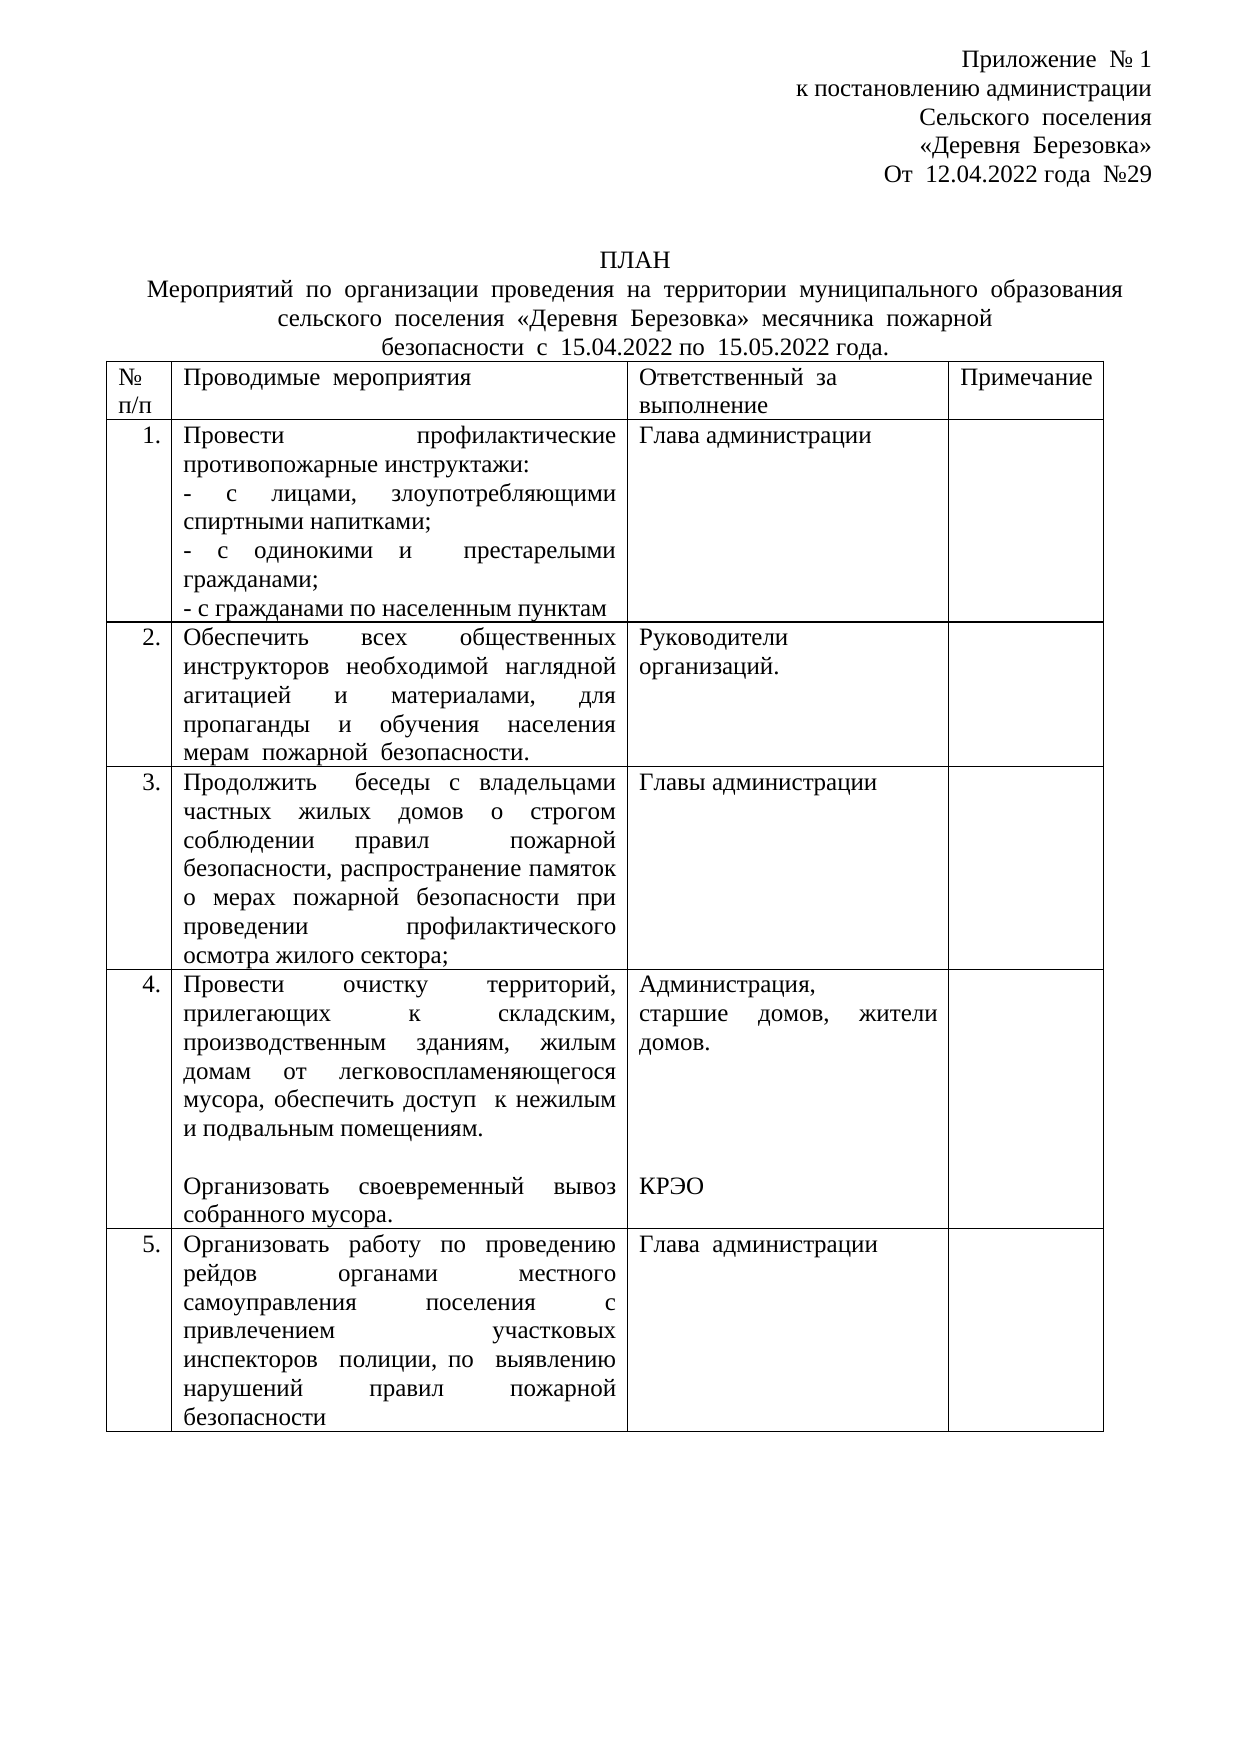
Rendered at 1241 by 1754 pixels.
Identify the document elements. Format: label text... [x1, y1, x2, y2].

table_header № п/п [107, 362, 171, 419]
text безопасности с 15.04.2022 по 15.05.2022 года. [118, 332, 1152, 361]
table_cell [949, 767, 1103, 968]
table_cell Обеспечить всех общественных инструкторов необходимой наглядной агитацией и материалами, для пропаганды и обучения населения мерам пожарной безопасности. [172, 623, 627, 766]
table_cell 2. [107, 623, 171, 766]
table_header Проводимые мероприятия [172, 362, 627, 419]
table_cell [949, 970, 1103, 1228]
table_cell Провести профилактические противопожарные инструктажи: - с лицами, злоупотребляющими спиртными напитками; - с одинокими и престарелыми гражданами; - с гражданами по населенным пунктам [172, 420, 627, 621]
table_cell 4. [107, 970, 171, 1228]
table_cell 5. [107, 1229, 171, 1431]
table_cell 3. [107, 767, 171, 968]
table_cell Главы администрации [628, 767, 948, 968]
table_cell Продолжить беседы с владельцами частных жилых домов о строгом соблюдении правил пожарной безопасности, распространение памяток о мерах пожарной безопасности при проведении профилактического осмотра жилого сектора; [172, 767, 627, 968]
table_cell Провести очистку территорий, прилегающих к складским, производственным зданиям, жилым домам от легковоспламеняющегося мусора, обеспечить доступ к нежилым и подвальным помещениям. Организовать своевременный вывоз собранного мусора. [172, 970, 627, 1228]
table_cell Руководители организаций. [628, 623, 948, 766]
table_cell Глава администрации [628, 420, 948, 621]
table_cell [949, 623, 1103, 766]
text Приложение № 1 [118, 44, 1152, 73]
table_cell [949, 420, 1103, 621]
table_header Примечание [949, 362, 1103, 419]
table_header Ответственный за выполнение [628, 362, 948, 419]
text От 12.04.2022 года №29 [118, 159, 1152, 188]
text «Деревня Березовка» [118, 131, 1152, 159]
table_cell 1. [107, 420, 171, 621]
table_cell [949, 1229, 1103, 1431]
text ПЛАН [118, 246, 1152, 274]
table_cell Организовать работу по проведению рейдов органами местного самоуправления поселения с привлечением участковых инспекторов полиции, по выявлению нарушений правил пожарной безопасности [172, 1229, 627, 1431]
text Сельского поселения [118, 102, 1152, 131]
text Мероприятий по организации проведения на территории муниципального образования сельского поселения «Деревня Березовка» месячника пожарной [118, 274, 1152, 332]
table_cell Глава администрации [628, 1229, 948, 1431]
table_cell Администрация, старшие домов, жители домов. КРЭО [628, 970, 948, 1228]
text к постановлению администрации [118, 73, 1152, 102]
